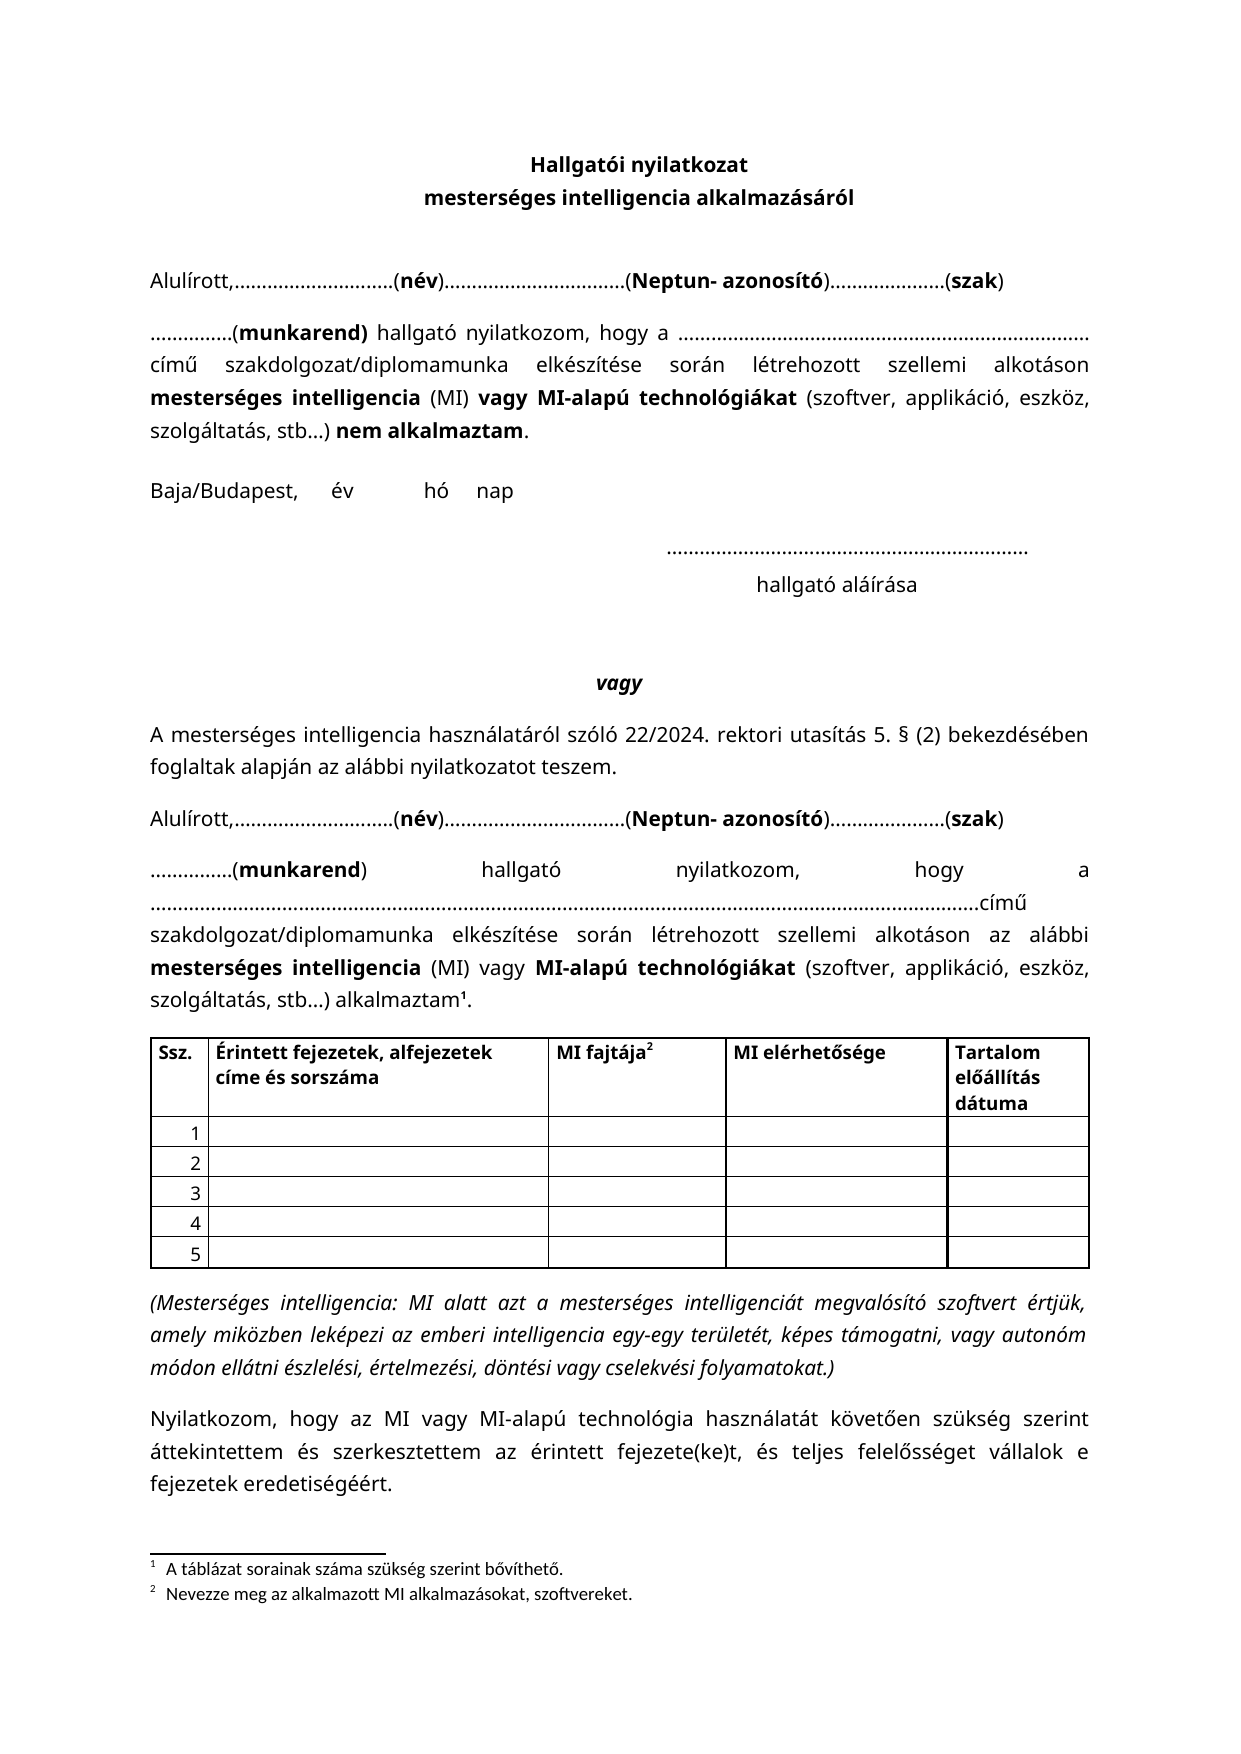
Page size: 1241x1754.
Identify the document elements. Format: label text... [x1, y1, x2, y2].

table_header MI fajtája [549, 1039, 725, 1116]
table_cell [727, 1117, 946, 1146]
table_cell [549, 1177, 725, 1206]
text vagy [150, 668, 1090, 697]
table_header MI elérhetősége [727, 1039, 946, 1116]
text Alulírott,………………………..(név)……………………………(Neptun- azonosító)…………………(szak) [150, 267, 1090, 295]
table_cell [949, 1147, 1088, 1176]
table_cell [209, 1207, 548, 1236]
table_cell 2 [152, 1147, 208, 1176]
table_cell 1 [152, 1117, 208, 1146]
table_cell [209, 1237, 548, 1267]
table_cell [949, 1177, 1088, 1206]
table_cell [727, 1237, 946, 1267]
table_cell [949, 1117, 1088, 1146]
table_header Érintett fejezetek, alfejezetek címe és sorszáma [209, 1039, 548, 1116]
text ………………………………………………………… [592, 523, 1090, 561]
table_cell [727, 1207, 946, 1236]
text (Mesterséges intelligencia: MI alatt azt a mesterséges intelligenciát megvalósító szoftvert értjük, amely miközben leképezi az emberi intelligencia egy-egy területét, képes támogatni, vagy autonóm módon ellátni észlelési, értelmezési, döntési vagy cselekvési folyamatokat.) [150, 1288, 1090, 1381]
table_cell 3 [152, 1177, 208, 1206]
text Hallgatói nyilatkozat [150, 150, 1090, 178]
table_cell [209, 1177, 548, 1206]
table_cell 5 [152, 1237, 208, 1267]
text hallgató aláírása [666, 561, 1090, 598]
text mesterséges intelligencia alkalmazásáról [150, 183, 1090, 211]
table_header Tartalom előállítás dátuma [949, 1039, 1088, 1116]
table_cell [549, 1117, 725, 1146]
table_cell [727, 1147, 946, 1176]
table_cell [949, 1237, 1088, 1267]
table_cell [549, 1147, 725, 1176]
table_cell 4 [152, 1207, 208, 1236]
table_cell [209, 1117, 548, 1146]
text ……………(munkarend) hallgató nyilatkozom, hogy a …………………………………………………………………című szakdolgozat/diplomamunka elkészítése során létrehozott szellemi alkotáson mesterséges intelligencia (MI) vagy MI-alapú technológiákat (szoftver, applikáció, eszköz, szolgáltatás, stb…) nem alkalmaztam. [150, 318, 1090, 444]
text Baja/Budapest, év hó nap [150, 467, 1090, 504]
table_cell [949, 1207, 1088, 1236]
text Nyilatkozom, hogy az MI vagy MI-alapú technológia használatát követően szükség szerint áttekintettem és szerkesztettem az érintett fejezete(ke)t, és teljes felelősséget vállalok e fejezetek eredetiségéért. [150, 1404, 1090, 1498]
text ……………(munkarend) hallgató nyilatkozom, hogy a …………………………………………………………………………………………………………………………………….című szakdolgozat/diplomamunka elkészítése során létrehozott szellemi alkotáson az alábbi mesterséges intelligencia (MI) vagy MI-alapú technológiákat (szoftver, applikáció, eszköz, szolgáltatás, stb…) alkalmaztam. [150, 855, 1090, 1014]
text A mesterséges intelligencia használatáról szóló 22/2024. rektori utasítás 5. § (2) bekezdésében foglaltak alapján az alábbi nyilatkozatot teszem. [150, 720, 1090, 781]
table_cell [209, 1147, 548, 1176]
table_cell [727, 1177, 946, 1206]
table_cell [549, 1207, 725, 1236]
table_cell [549, 1237, 725, 1267]
table_header Ssz. [152, 1039, 208, 1116]
text Alulírott,………………………..(név)……………………………(Neptun- azonosító)…………………(szak) [150, 804, 1090, 832]
